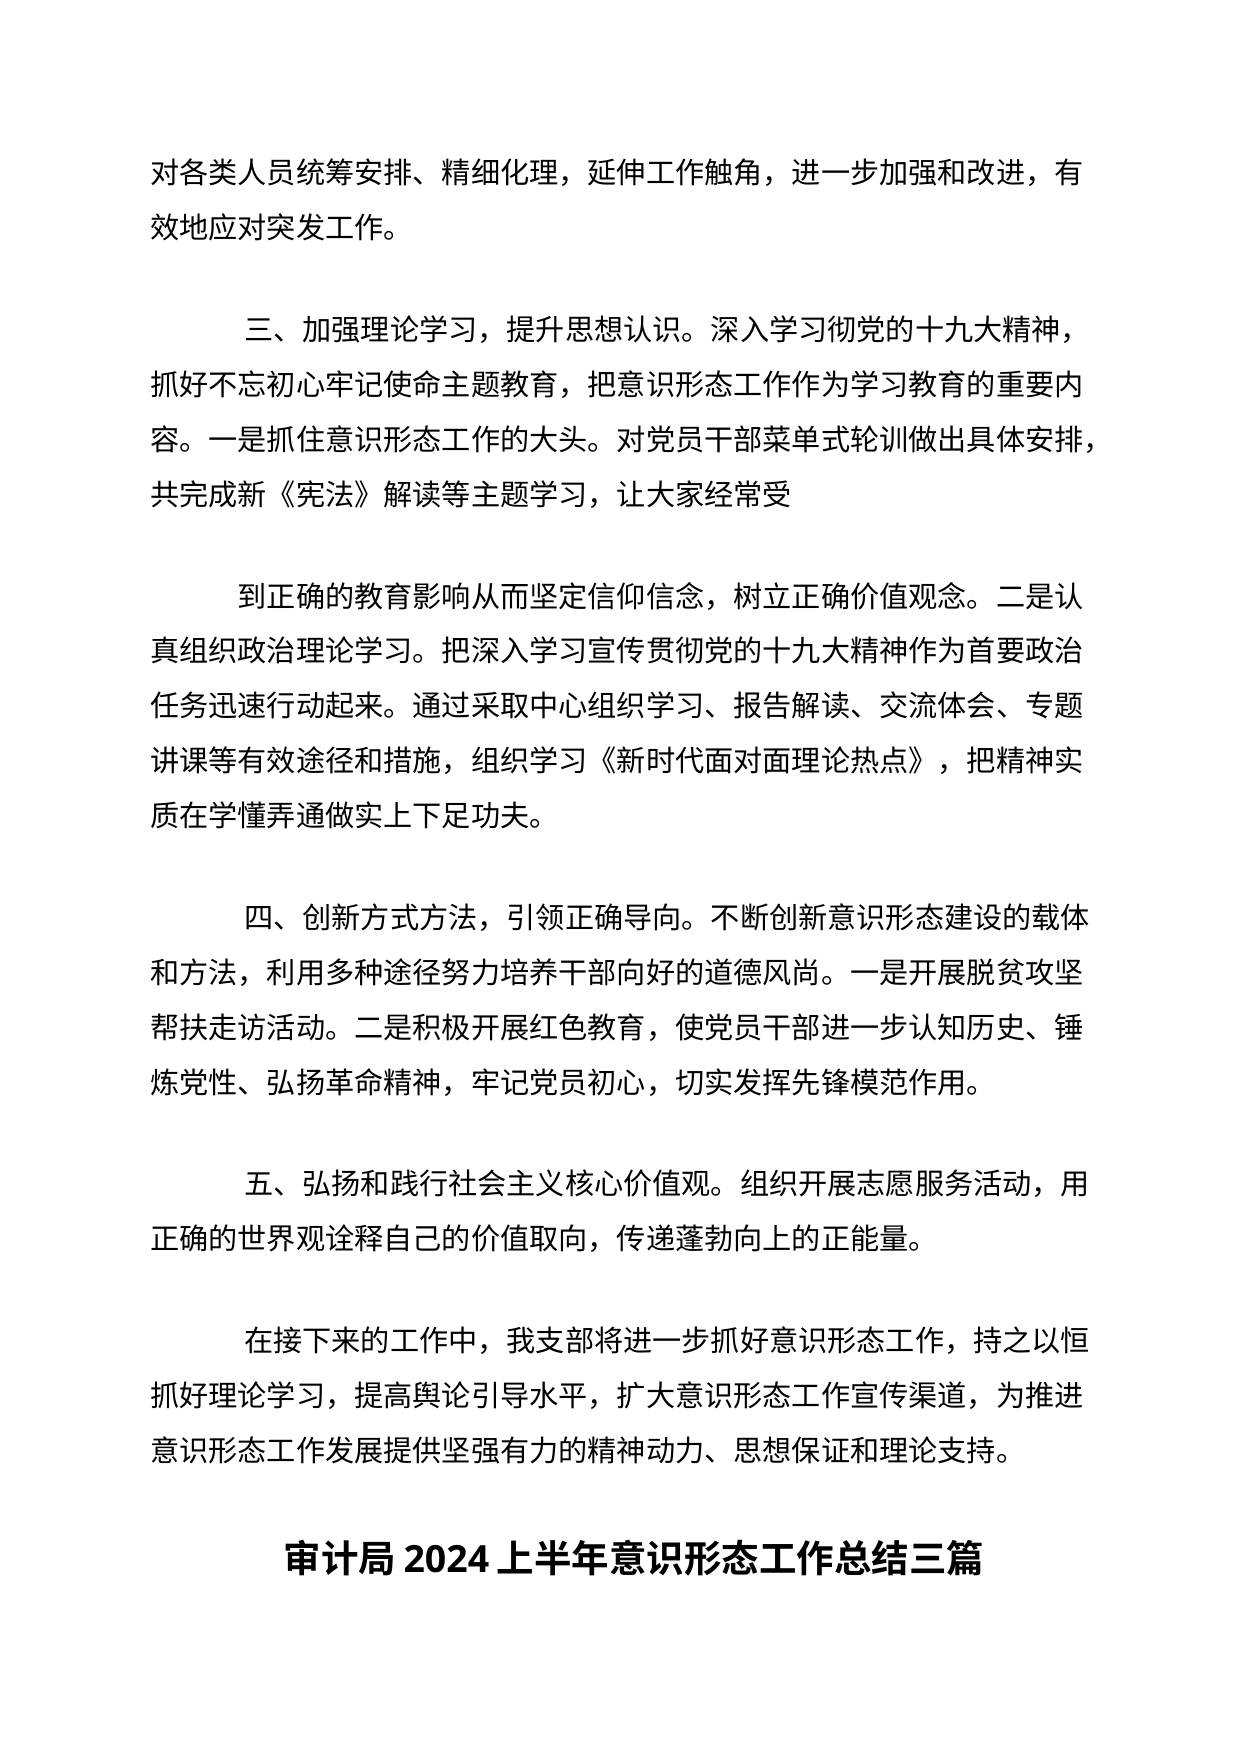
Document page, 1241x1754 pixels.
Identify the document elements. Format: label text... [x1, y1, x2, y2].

text 五、弘扬和践行社会主义核心价值观。组织开展志愿服务活动，用正确的世界观诠释自己的价值取向，传递蓬勃向上的正能量。 [150, 1161, 1090, 1258]
text 审计局2024上半年意识形态工作总结三篇 [150, 1529, 1090, 1584]
text 四、创新方式方法，引领正确导向。不断创新意识形态建设的载体和方法，利用多种途径努力培养干部向好的道德风尚。一是开展脱贫攻坚帮扶走访活动。二是积极开展红色教育，使党员干部进一步认知历史、锤炼党性、弘扬革命精神，牢记党员初心，切实发挥先锋模范作用。 [150, 894, 1090, 1101]
text 在接下来的工作中，我支部将进一步抓好意识形态工作，持之以恒抓好理论学习，提高舆论引导水平，扩大意识形态工作宣传渠道，为推进意识形态工作发展提供坚强有力的精神动力、思想保证和理论支持。 [150, 1318, 1090, 1470]
text 三、加强理论学习，提升思想认识。深入学习彻党的十九大精神，抓好不忘初心牢记使命主题教育，把意识形态工作作为学习教育的重要内容。一是抓住意识形态工作的大头。对党员干部菜单式轮训做出具体安排，共完成新《宪法》解读等主题学习，让大家经常受 [150, 307, 1090, 514]
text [150, 150, 1090, 247]
text 到正确的教育影响从而坚定信仰信念，树立正确价值观念。二是认真组织政治理论学习。把深入学习宣传贯彻党的十九大精神作为首要政治任务迅速行动起来。通过采取中心组织学习、报告解读、交流体会、专题讲课等有效途径和措施，组织学习《新时代面对面理论热点》，把精神实质在学懂弄通做实上下足功夫。 [150, 573, 1090, 835]
